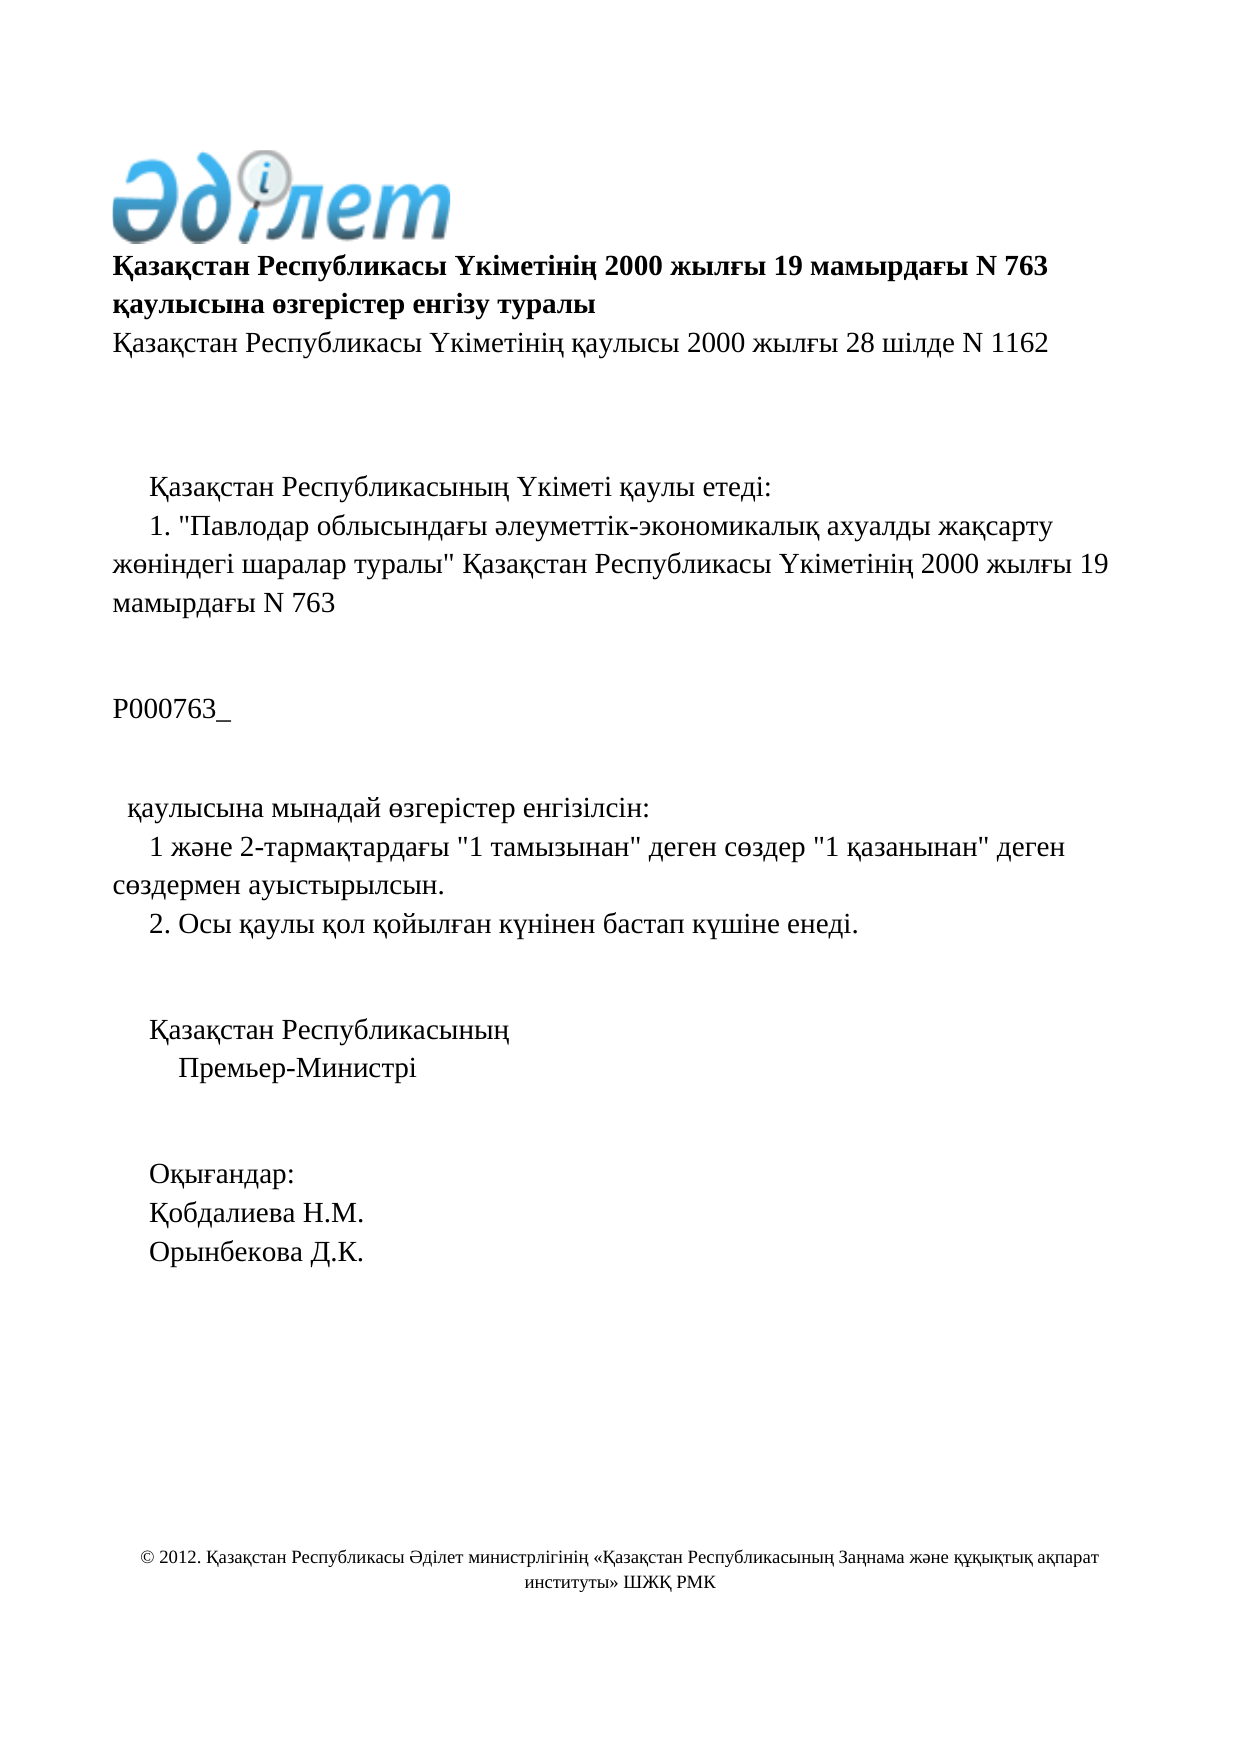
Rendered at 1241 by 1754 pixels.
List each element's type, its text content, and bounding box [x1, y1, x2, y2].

text 1. "Павлодар облысындағы әлеуметтік-экономикалық ахуалды жақсарту [112, 508, 1128, 541]
text қаулысына мынадай өзгерістер енгізілсін: [112, 790, 1128, 824]
text жөніндегі шаралар туралы" Қазақстан Республикасы Үкіметінің 2000 жылғы 19 [112, 546, 1128, 580]
text Қазақстан Республикасының [112, 1012, 1128, 1045]
text Премьер-Министрі [112, 1050, 1128, 1084]
text Қобдалиева Н.М. [112, 1195, 1128, 1229]
text Орынбекова Д.К. [112, 1234, 1128, 1267]
text мамырдағы N 763 [112, 585, 1128, 618]
text Қазақстан Республикасы Үкіметінің 2000 жылғы 19 мамырдағы N 763 қаулысына өзгерістер енгізу туралы [112, 248, 1128, 320]
text 2. Осы қаулы қол қойылған күнінен бастап күшіне енеді. [112, 906, 1128, 939]
text 1 және 2-тармақтардағы "1 тамызынан" деген сөздер "1 қазанынан" деген [112, 829, 1128, 862]
text Қазақстан Республикасы Үкіметінің қаулысы 2000 жылғы 28 шілде N 1162 [112, 325, 1128, 358]
picture [112, 150, 451, 244]
text © 2012. Қазақстан Республикасы Әділет министрлігінің «Қазақстан Республикасының Заңнама және құқықтық ақпарат институты» ШЖҚ РМК [112, 1546, 1128, 1592]
text Қазақстан Республикасының Үкіметі қаулы етеді: [112, 469, 1128, 503]
text сөздермен ауыстырылсын. [112, 867, 1128, 901]
text P000763_ [112, 691, 1128, 725]
text Оқығандар: [112, 1157, 1128, 1190]
